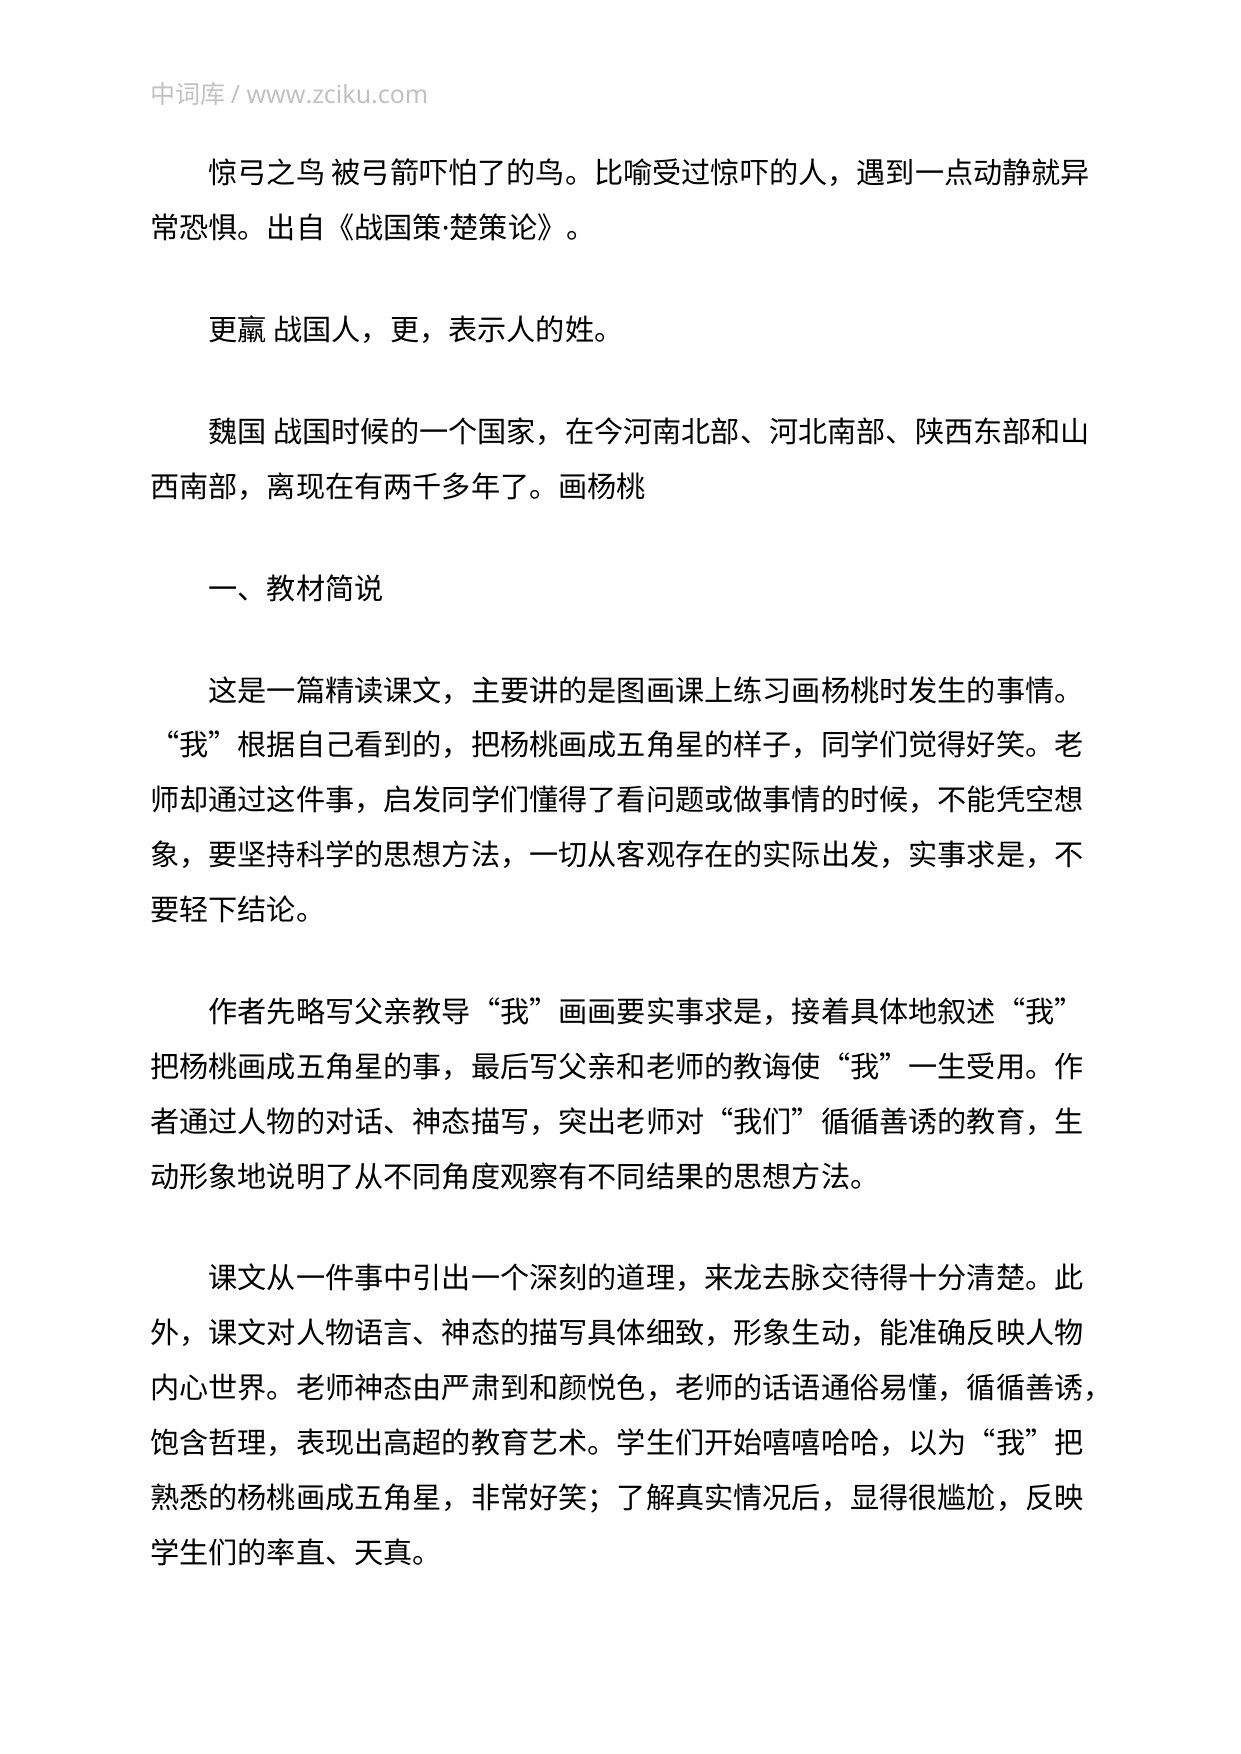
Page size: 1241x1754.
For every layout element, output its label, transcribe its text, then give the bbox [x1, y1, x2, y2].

text 更羸 战国人，更，表示人的姓。 [150, 307, 1090, 349]
text 魏国 战国时候的一个国家，在今河南北部、河北南部、陕西东部和山西南部，离现在有两千多年了。画杨桃 [150, 409, 1090, 506]
text 一、教材简说 [150, 565, 1090, 608]
text 惊弓之鸟 被弓箭吓怕了的鸟。比喻受过惊吓的人，遇到一点动静就异常恐惧。出自《战国策·楚策论》。 [150, 150, 1090, 247]
text 作者先略写父亲教导“我”画画要实事求是，接着具体地叙述“我”把杨桃画成五角星的事，最后写父亲和老师的教诲使“我”一生受用。作者通过人物的对话、神态描写，突出老师对“我们”循循善诱的教育，生动形象地说明了从不同角度观察有不同结果的思想方法。 [150, 988, 1090, 1195]
text 这是一篇精读课文，主要讲的是图画课上练习画杨桃时发生的事情。“我”根据自己看到的，把杨桃画成五角星的样子，同学们觉得好笑。老师却通过这件事，启发同学们懂得了看问题或做事情的时候，不能凭空想象，要坚持科学的思想方法，一切从客观存在的实际出发，实事求是，不要轻下结论。 [150, 667, 1090, 929]
text 课文从一件事中引出一个深刻的道理，来龙去脉交待得十分清楚。此外，课文对人物语言、神态的描写具体细致，形象生动，能准确反映人物内心世界。老师神态由严肃到和颜悦色，老师的话语通俗易懂，循循善诱，饱含哲理，表现出高超的教育艺术。学生们开始嘻嘻哈哈，以为“我”把熟悉的杨桃画成五角星，非常好笑；了解真实情况后，显得很尴尬，反映学生们的率直、天真。 [150, 1255, 1090, 1572]
